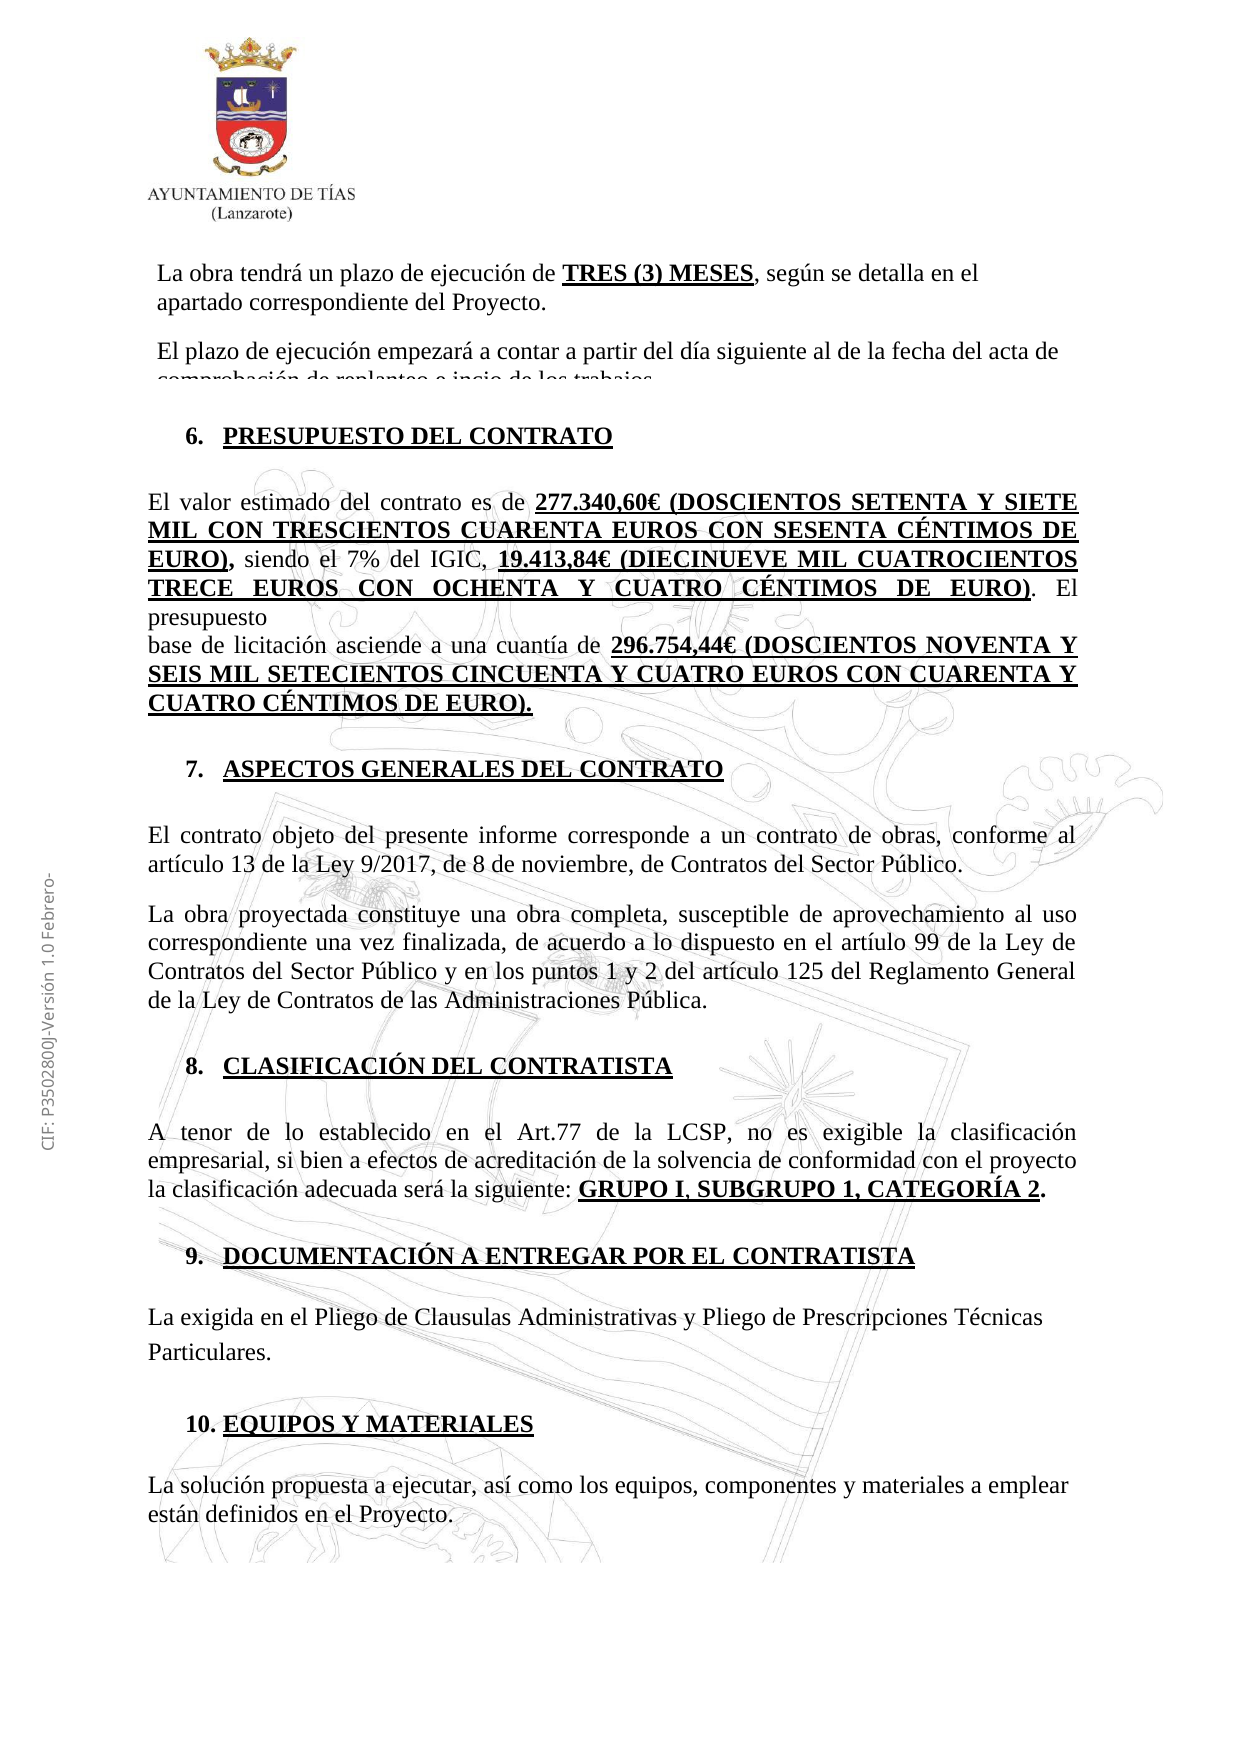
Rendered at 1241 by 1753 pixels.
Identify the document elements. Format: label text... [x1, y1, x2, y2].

text base de licitación asciende a una cuantía de 296.754,44€ (DOSCIENTOS NOVENTA Y SEIS MIL SETECIENTOS CINCUENTA Y CUATRO EUROS CON CUARENTA Y CUATRO CÉNTIMOS DE EURO). [148, 631, 1078, 684]
subtitle EQUIPOS Y MATERIALES [185, 1409, 1176, 1438]
text base de licitación asciende a una cuantía de 296.754,44€ (DOSCIENTOS NOVENTA Y SEIS MIL SETECIENTOS CINCUENTA Y CUATRO EUROS CON CUARENTA Y CUATRO CÉNTIMOS DE EURO). [148, 687, 1078, 717]
picture [147, 37, 355, 222]
subtitle CLASIFICACIÓN DEL CONTRATISTA [185, 1051, 1176, 1080]
text La solución propuesta a ejecutar, así como los equipos, componentes y materiales a emplear están definidos en el Proyecto. [148, 1471, 1086, 1528]
text La exigida en el Pliego de Clausulas Administrativas y Pliego de Prescripciones Técnicas Particulares. [148, 1302, 1086, 1366]
text La obra proyectada constituye una obra completa, susceptible de aprovechamiento al uso correspondiente una vez finalizada, de acuerdo a lo dispuesto en el artíulo 99 de la Ley de Contratos del Sector Público y en los puntos 1 y 2 del artículo 125 del Reglamento General de la Ley de Contratos de las Administraciones Pública. [148, 899, 1078, 1014]
text El valor estimado del contrato es de 277.340,60€ (DOSCIENTOS SETENTA Y SIETE MIL CON TRESCIENTOS CUARENTA EUROS CON SESENTA CÉNTIMOS DE EURO), siendo el 7% del IGIC, 19.413,84€ (DIECINUEVE MIL CUATROCIENTOS TRECE EUROS CON OCHENTA Y CUATRO CÉNTIMOS DE EURO). El presupuesto [148, 487, 1078, 540]
subtitle ASPECTOS GENERALES DEL CONTRATO [185, 754, 1176, 783]
subtitle PRESUPUESTO DEL CONTRATO [185, 421, 1176, 449]
text El valor estimado del contrato es de 277.340,60€ (DOSCIENTOS SETENTA Y SIETE MIL CON TRESCIENTOS CUARENTA EUROS CON SESENTA CÉNTIMOS DE EURO), siendo el 7% del IGIC, 19.413,84€ (DIECINUEVE MIL CUATROCIENTOS TRECE EUROS CON OCHENTA Y CUATRO CÉNTIMOS DE EURO). El presupuesto [148, 543, 1078, 630]
subtitle DOCUMENTACIÓN A ENTREGAR POR EL CONTRATISTA [185, 1241, 1176, 1269]
picture [158, 466, 1164, 1563]
text El contrato objeto del presente informe corresponde a un contrato de obras, conforme al artículo 13 de la Ley 9/2017, de 8 de noviembre, de Contratos del Sector Público. [148, 820, 1077, 878]
text A tenor de lo establecido en el Art.77 de la LCSP, no es exigible la clasificación empresarial, si bien a efectos de acreditación de la solvencia de conformidad con el proyecto la clasificación adecuada será la siguiente: GRUPO I, SUBGRUPO 1, CATEGORÍA 2. [148, 1117, 1078, 1203]
